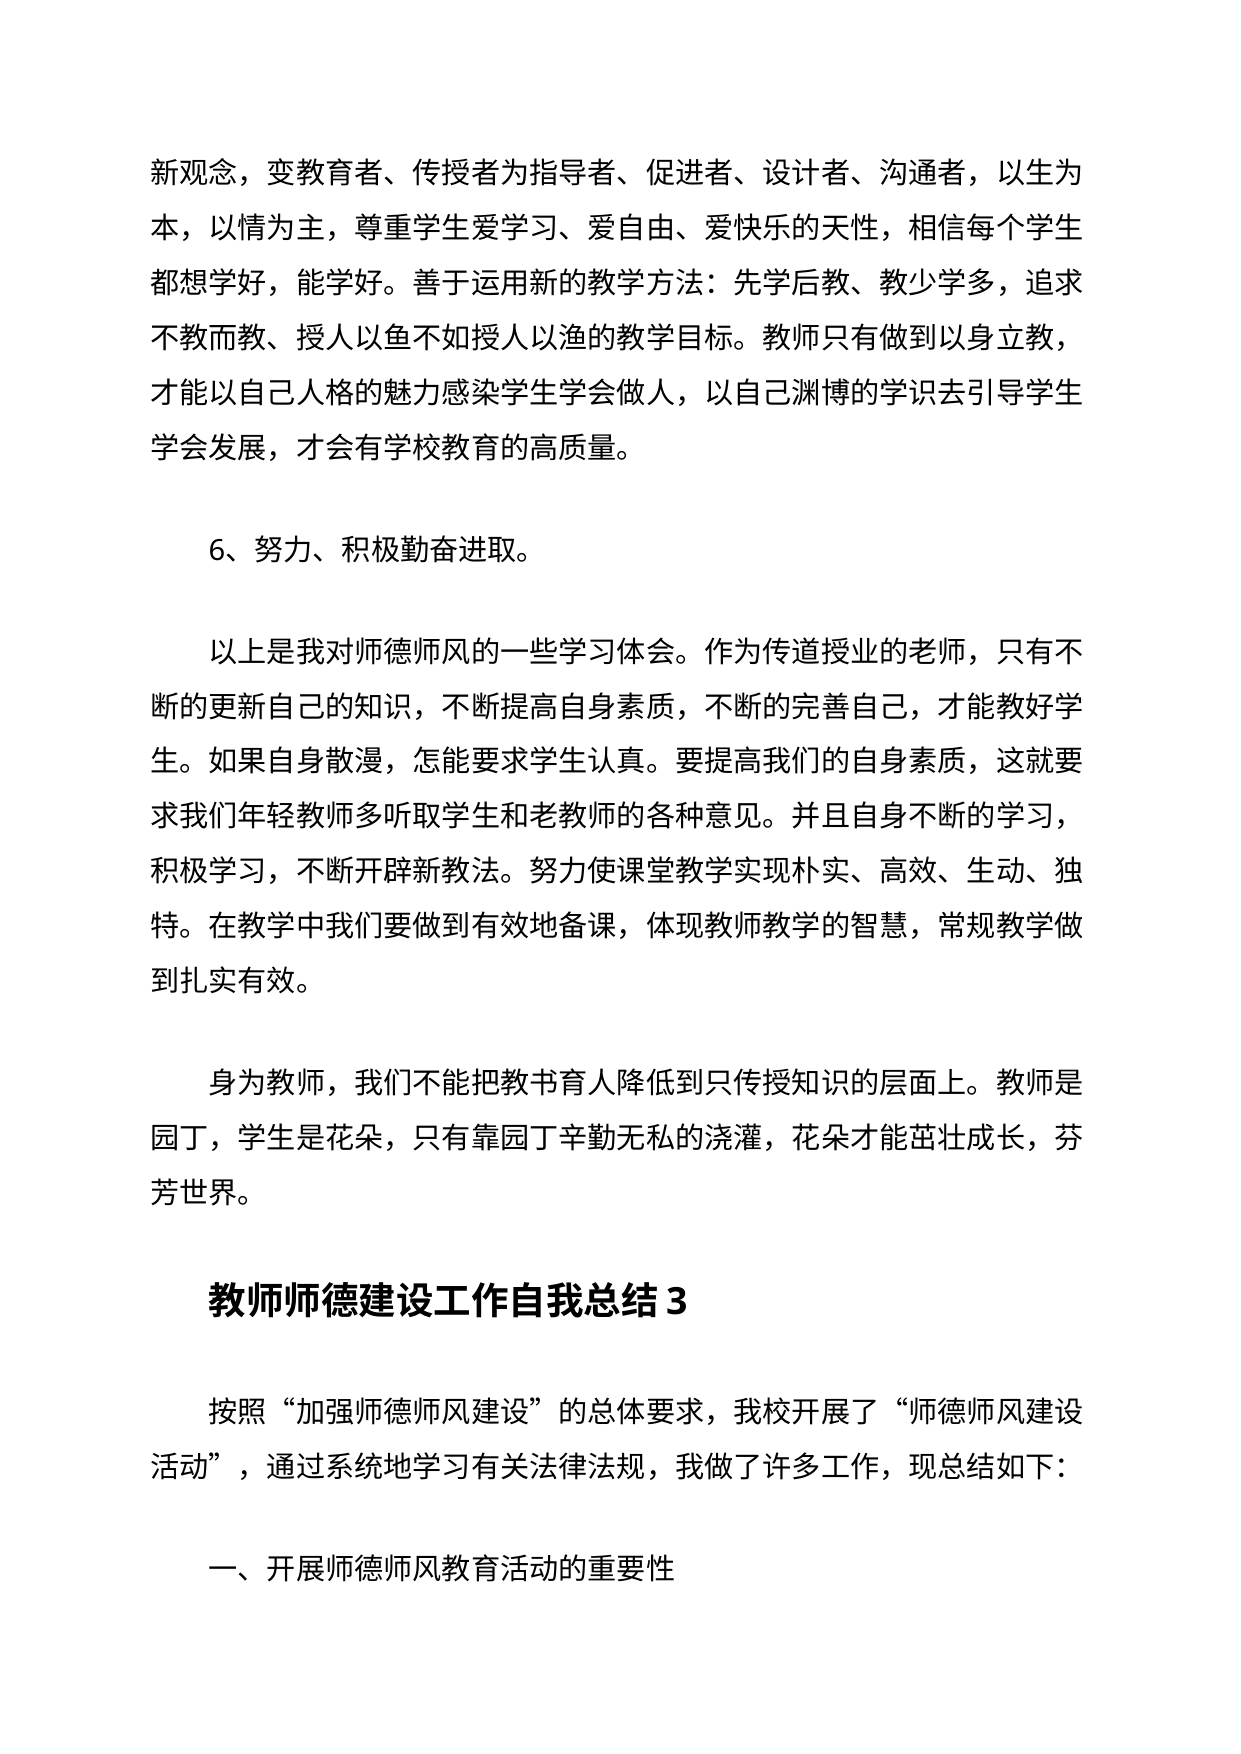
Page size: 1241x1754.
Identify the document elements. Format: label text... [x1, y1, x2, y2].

text 按照“加强师德师风建设”的总体要求，我校开展了“师德师风建设活动”，通过系统地学习有关法律法规，我做了许多工作，现总结如下： [150, 1388, 1090, 1486]
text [150, 150, 1090, 467]
text 一、开展师德师风教育活动的重要性 [150, 1545, 1090, 1587]
text 6、努力、积极勤奋进取。 [150, 526, 1090, 569]
text 教师师德建设工作自我总结3 [150, 1271, 1090, 1325]
text 身为教师，我们不能把教书育人降低到只传授知识的层面上。教师是园丁，学生是花朵，只有靠园丁辛勤无私的浇灌，花朵才能茁壮成长，芬芳世界。 [150, 1059, 1090, 1211]
text 以上是我对师德师风的一些学习体会。作为传道授业的老师，只有不断的更新自己的知识，不断提高自身素质，不断的完善自己，才能教好学生。如果自身散漫，怎能要求学生认真。要提高我们的自身素质，这就要求我们年轻教师多听取学生和老教师的各种意见。并且自身不断的学习，积极学习，不断开辟新教法。努力使课堂教学实现朴实、高效、生动、独特。在教学中我们要做到有效地备课，体现教师教学的智慧，常规教学做到扎实有效。 [150, 628, 1090, 1000]
